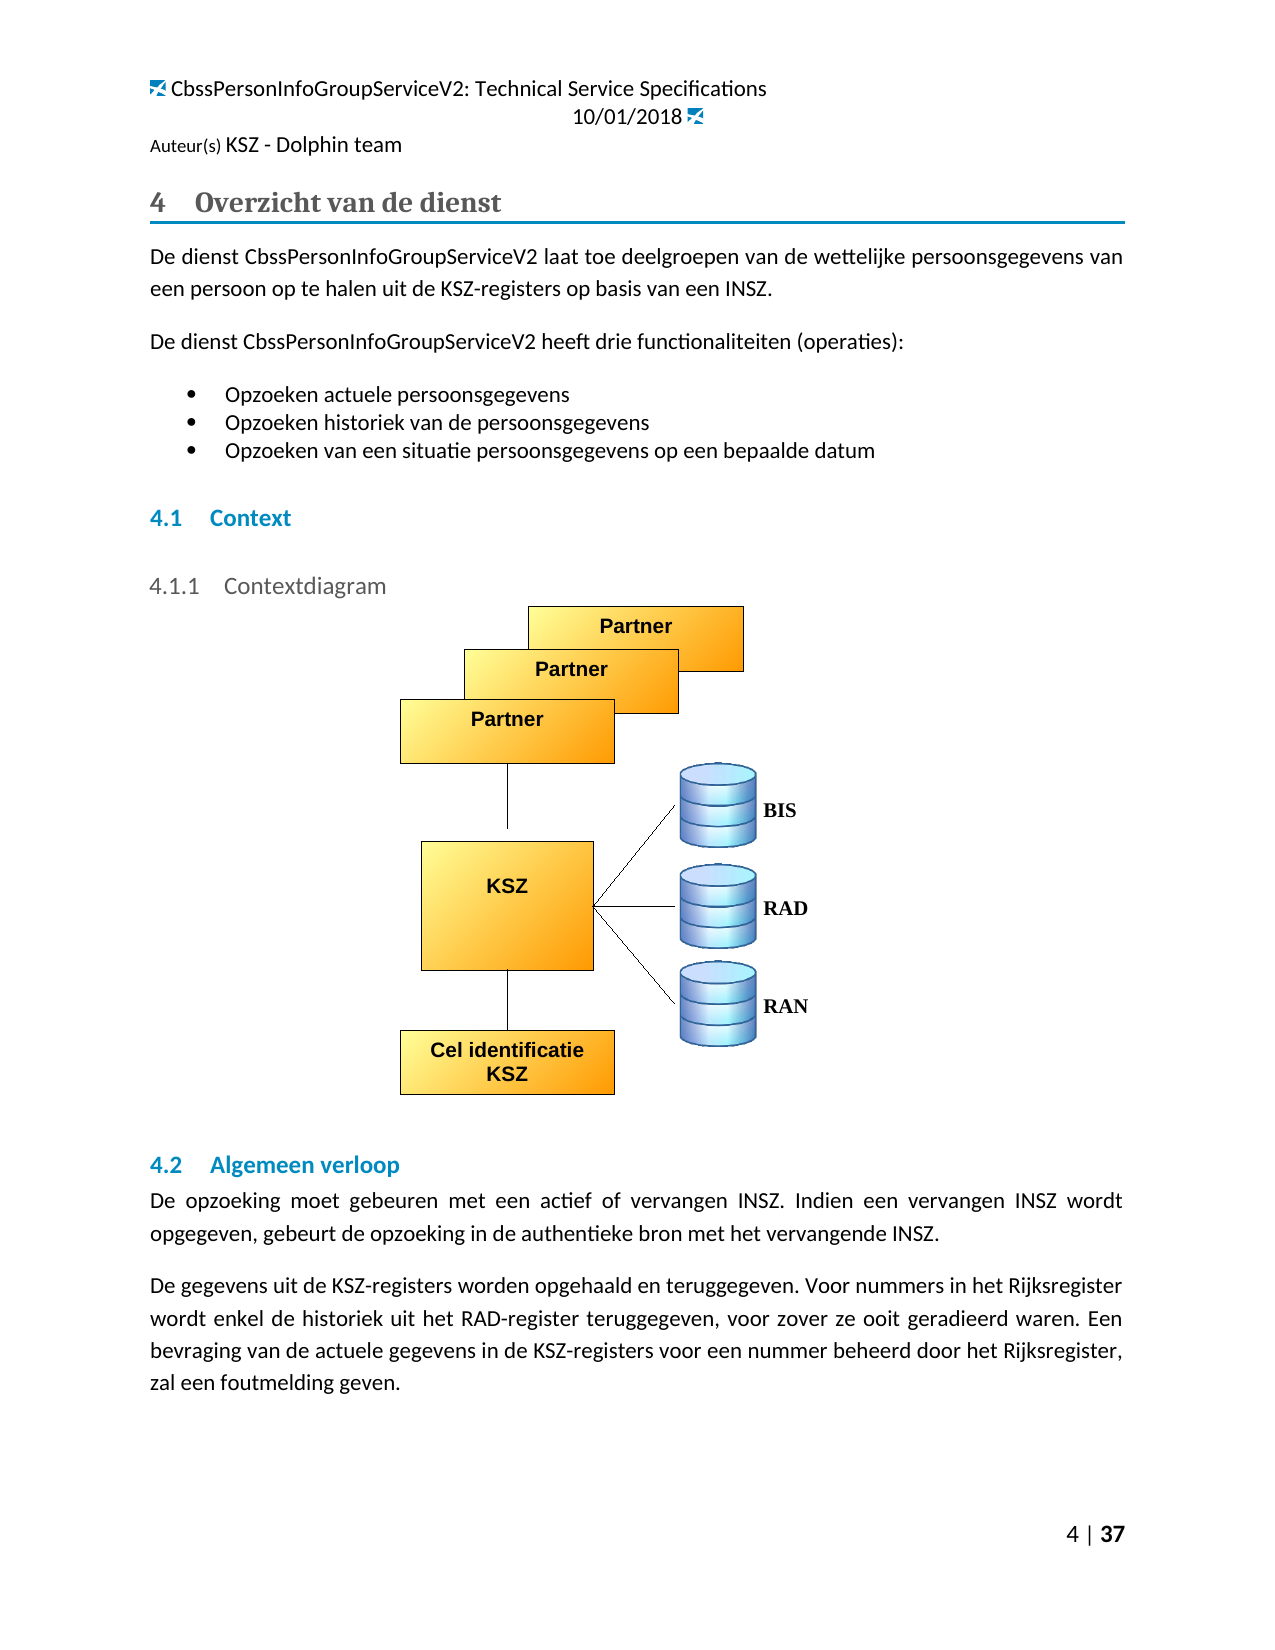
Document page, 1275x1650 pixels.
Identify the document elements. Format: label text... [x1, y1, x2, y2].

subtitle Algemeen verloop [150, 1150, 1125, 1180]
subtitle Context [150, 502, 1125, 532]
picture [687, 111, 704, 124]
picture [674, 762, 761, 848]
list Opzoeken historiek van de persoonsgegevens [187, 408, 1125, 436]
subtitle Overzicht van de dienst [150, 186, 1125, 221]
list Opzoeken actuele persoonsgegevens [187, 380, 1125, 408]
subtitle Contextdiagram [149, 570, 1125, 600]
text De dienst CbssPersonInfoGroupServiceV2 heeft drie functionaliteiten (operaties): [150, 327, 1125, 355]
text De gegevens uit de KSZ-registers worden opgehaald en teruggegeven. Voor nummers in het Rijksregister wordt enkel de historiek uit het RAD-register teruggegeven, voor zover ze ooit geradieerd waren. Een bevraging van de actuele gegevens in de KSZ-registers voor een nummer beheerd door het Rijksregister, zal een foutmelding geven. [150, 1272, 1125, 1396]
text De dienst CbssPersonInfoGroupServiceV2 laat toe deelgroepen van de wettelijke persoonsgegevens van een persoon op te halen uit de KSZ-registers op basis van een INSZ. [150, 242, 1125, 302]
picture [150, 85, 166, 96]
text De opzoeking moet gebeuren met een actief of vervangen INSZ. Indien een vervangen INSZ wordt opgegeven, gebeurt de opzoeking in de authentieke bron met het vervangende INSZ. [150, 1186, 1125, 1247]
picture [674, 863, 761, 949]
list Opzoeken van een situatie persoonsgegevens op een bepaalde datum [187, 436, 1125, 464]
picture [674, 960, 761, 1047]
